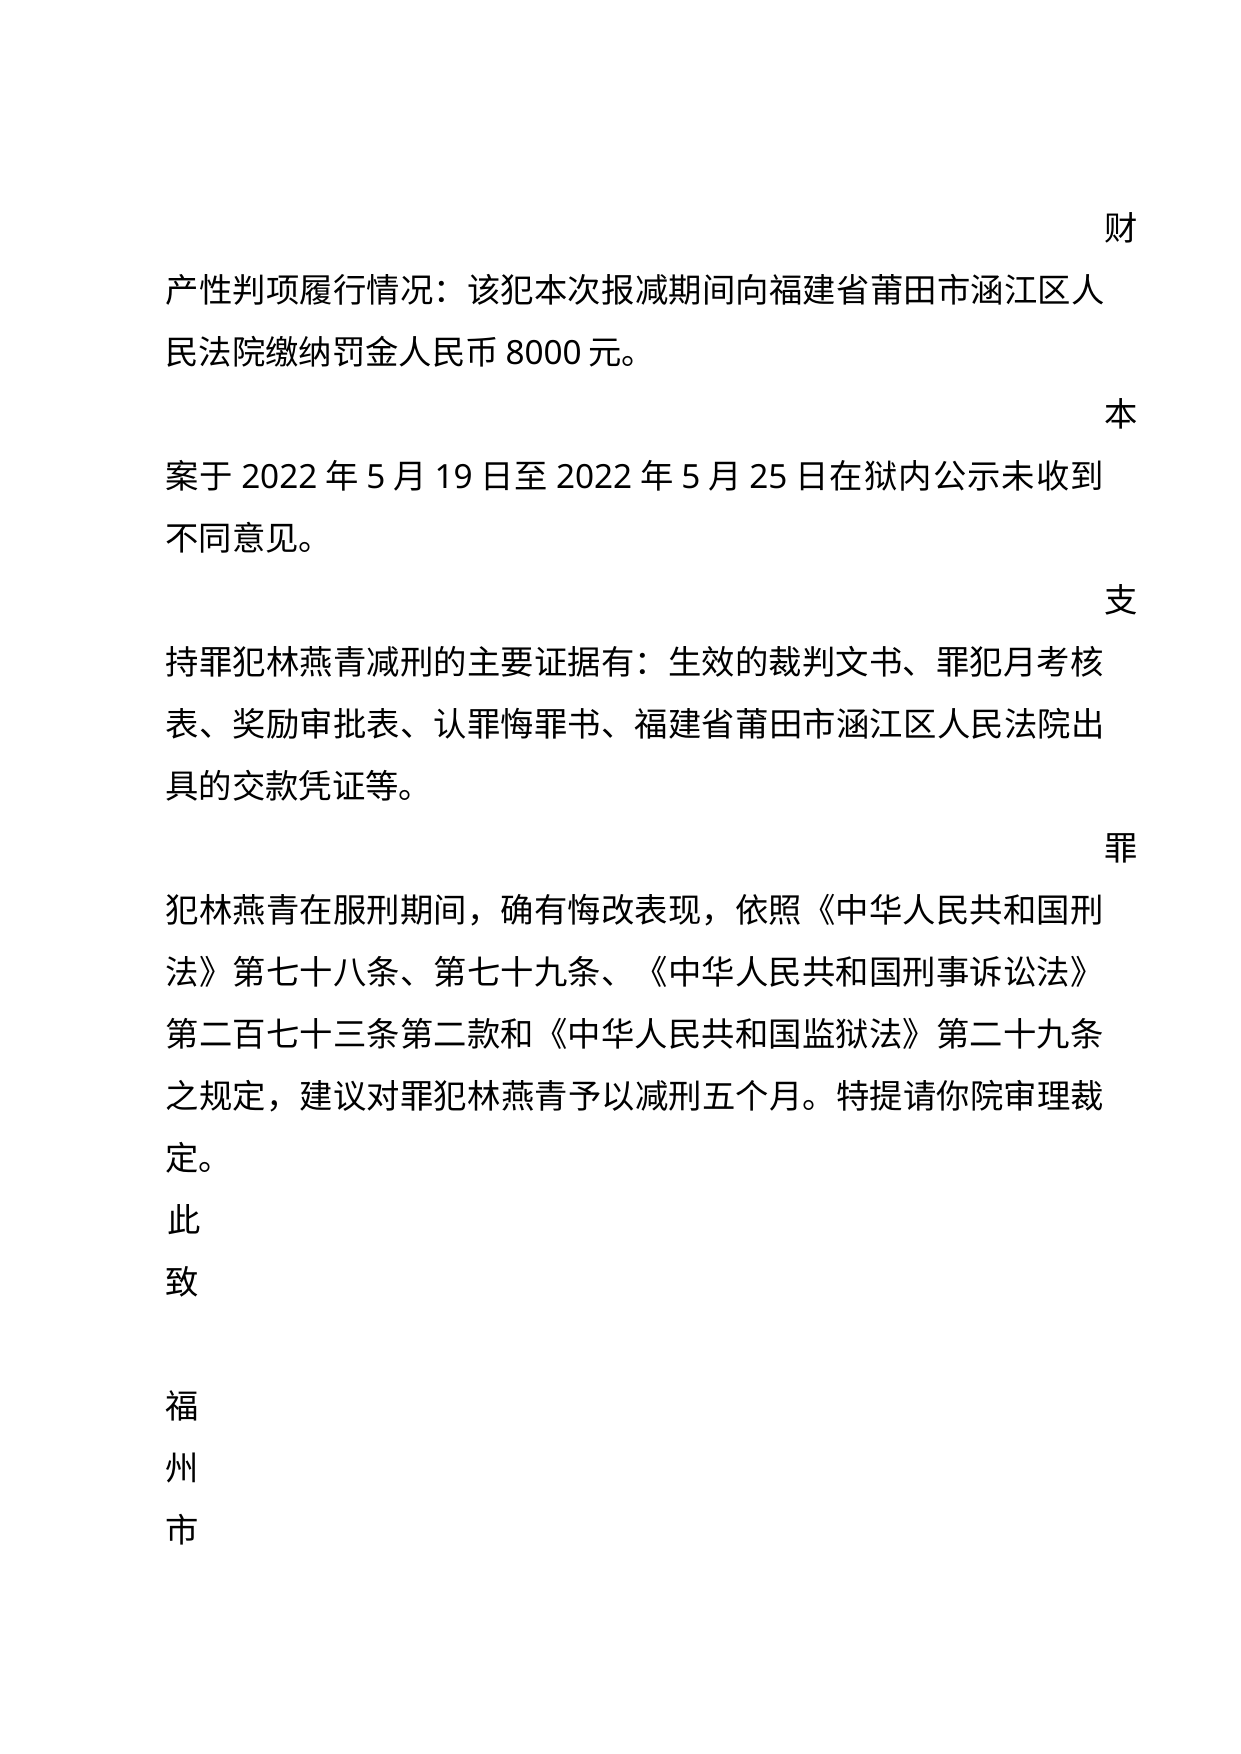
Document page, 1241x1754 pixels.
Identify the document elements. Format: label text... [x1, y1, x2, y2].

text 财产性判项履行情况：该犯本次报减期间向福建省莆田市涵江区人民法院缴纳罚金人民币8000元。 [165, 195, 1104, 381]
text 本案于2022年5月19日至2022年5月25日在狱内公示未收到不同意见。 [165, 381, 1104, 567]
text 罪犯林燕青在服刑期间，确有悔改表现，依照《中华人民共和国刑法》第七十八条、第七十九条、《中华人民共和国刑事诉讼法》第二百七十三条第二款和《中华人民共和国监狱法》第二十九条之规定，建议对罪犯林燕青予以减刑五个月。特提请你院审理裁定。 [165, 815, 1104, 1187]
text 支持罪犯林燕青减刑的主要证据有：生效的裁判文书、罪犯月考核表、奖励审批表、认罪悔罪书、福建省莆田市涵江区人民法院出具的交款凭证等。 [165, 567, 1104, 815]
